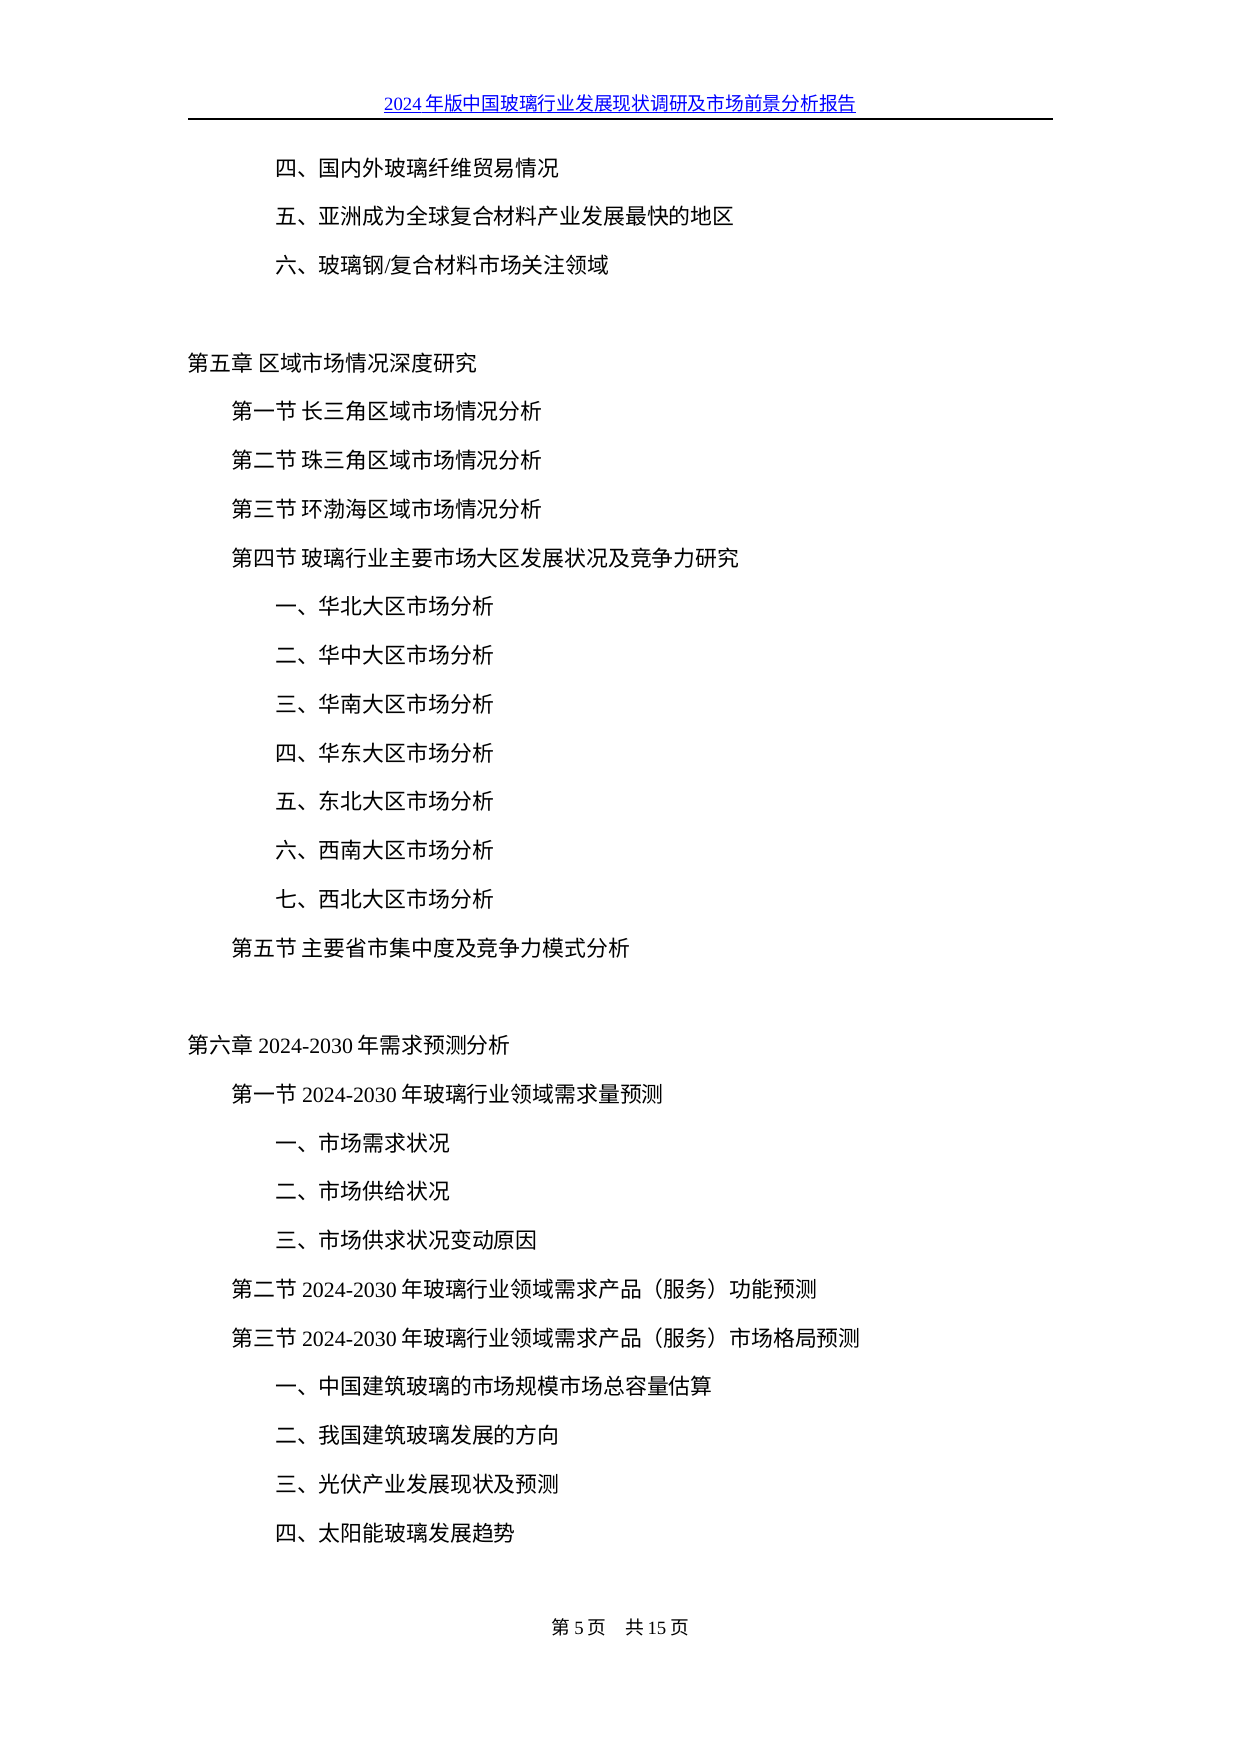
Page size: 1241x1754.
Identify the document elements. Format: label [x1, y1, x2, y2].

text [187, 150, 1053, 1548]
